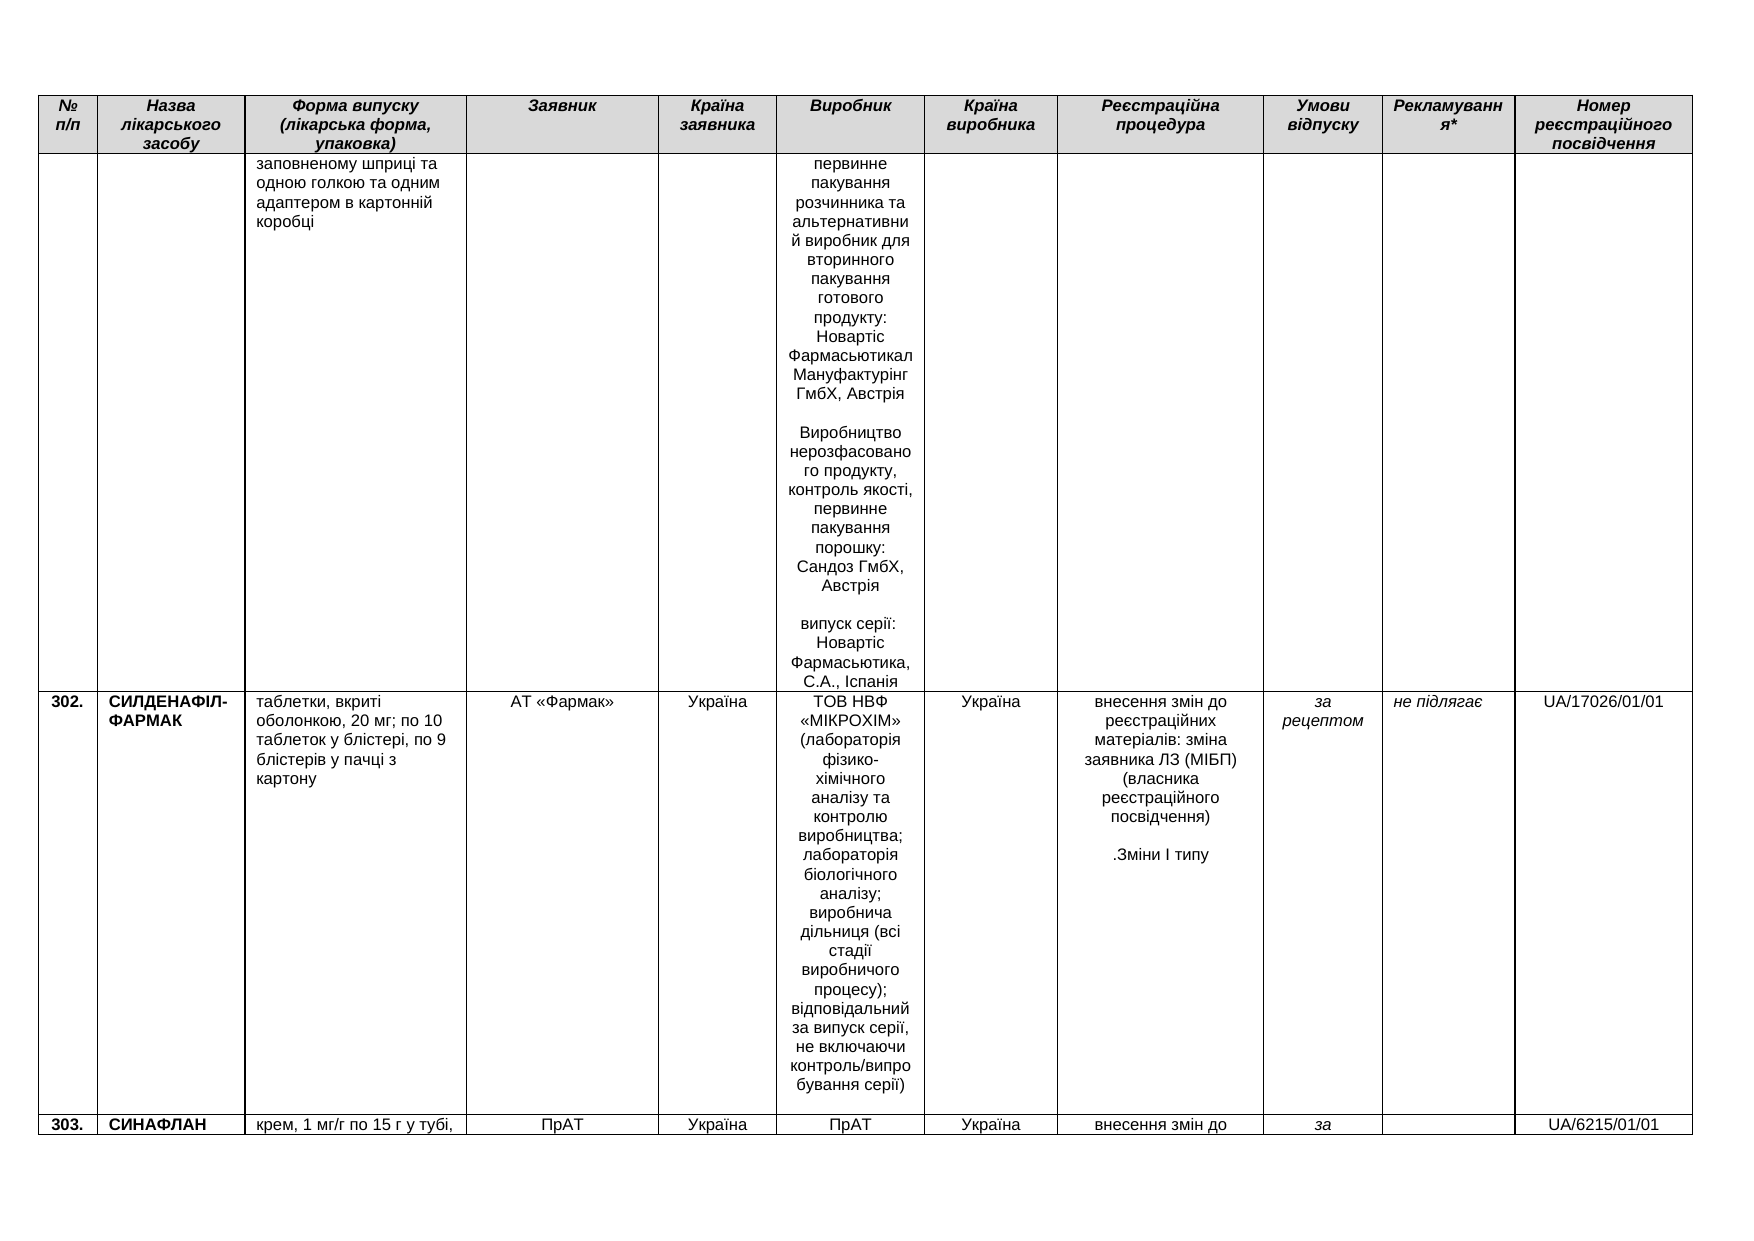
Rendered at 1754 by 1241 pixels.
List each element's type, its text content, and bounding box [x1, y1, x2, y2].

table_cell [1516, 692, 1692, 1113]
table_header Виробник [777, 96, 924, 153]
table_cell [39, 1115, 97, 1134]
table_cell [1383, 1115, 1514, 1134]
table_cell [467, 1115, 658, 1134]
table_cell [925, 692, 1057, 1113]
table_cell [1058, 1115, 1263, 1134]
table_header Форма випуску (лікарська форма, упаковка) [246, 96, 466, 153]
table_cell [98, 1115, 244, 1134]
table_header Заявник [467, 96, 658, 153]
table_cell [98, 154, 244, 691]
table_header Умови відпуску [1264, 96, 1382, 153]
table_header Країна заявника [659, 96, 776, 153]
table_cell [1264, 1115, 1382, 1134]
table_header Країна виробника [925, 96, 1057, 153]
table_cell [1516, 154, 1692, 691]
table_header Рекламування* [1383, 96, 1514, 153]
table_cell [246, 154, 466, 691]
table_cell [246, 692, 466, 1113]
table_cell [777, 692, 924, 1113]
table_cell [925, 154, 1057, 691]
table_header Номер реєстраційного посвідчення [1516, 96, 1692, 153]
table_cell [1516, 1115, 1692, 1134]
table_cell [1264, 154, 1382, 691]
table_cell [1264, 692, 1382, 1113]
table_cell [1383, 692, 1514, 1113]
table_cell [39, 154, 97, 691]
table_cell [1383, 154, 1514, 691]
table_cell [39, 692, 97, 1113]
table_header № п/п [39, 96, 97, 153]
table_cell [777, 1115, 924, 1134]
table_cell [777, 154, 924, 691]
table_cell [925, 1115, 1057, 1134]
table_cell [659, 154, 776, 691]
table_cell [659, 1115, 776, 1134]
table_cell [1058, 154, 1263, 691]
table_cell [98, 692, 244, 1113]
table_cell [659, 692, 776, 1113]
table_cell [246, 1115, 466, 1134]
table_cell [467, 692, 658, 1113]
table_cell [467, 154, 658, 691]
table_header Назва лікарського засобу [98, 96, 244, 153]
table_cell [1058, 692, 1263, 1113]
table_header Реєстраційна процедура [1058, 96, 1263, 153]
